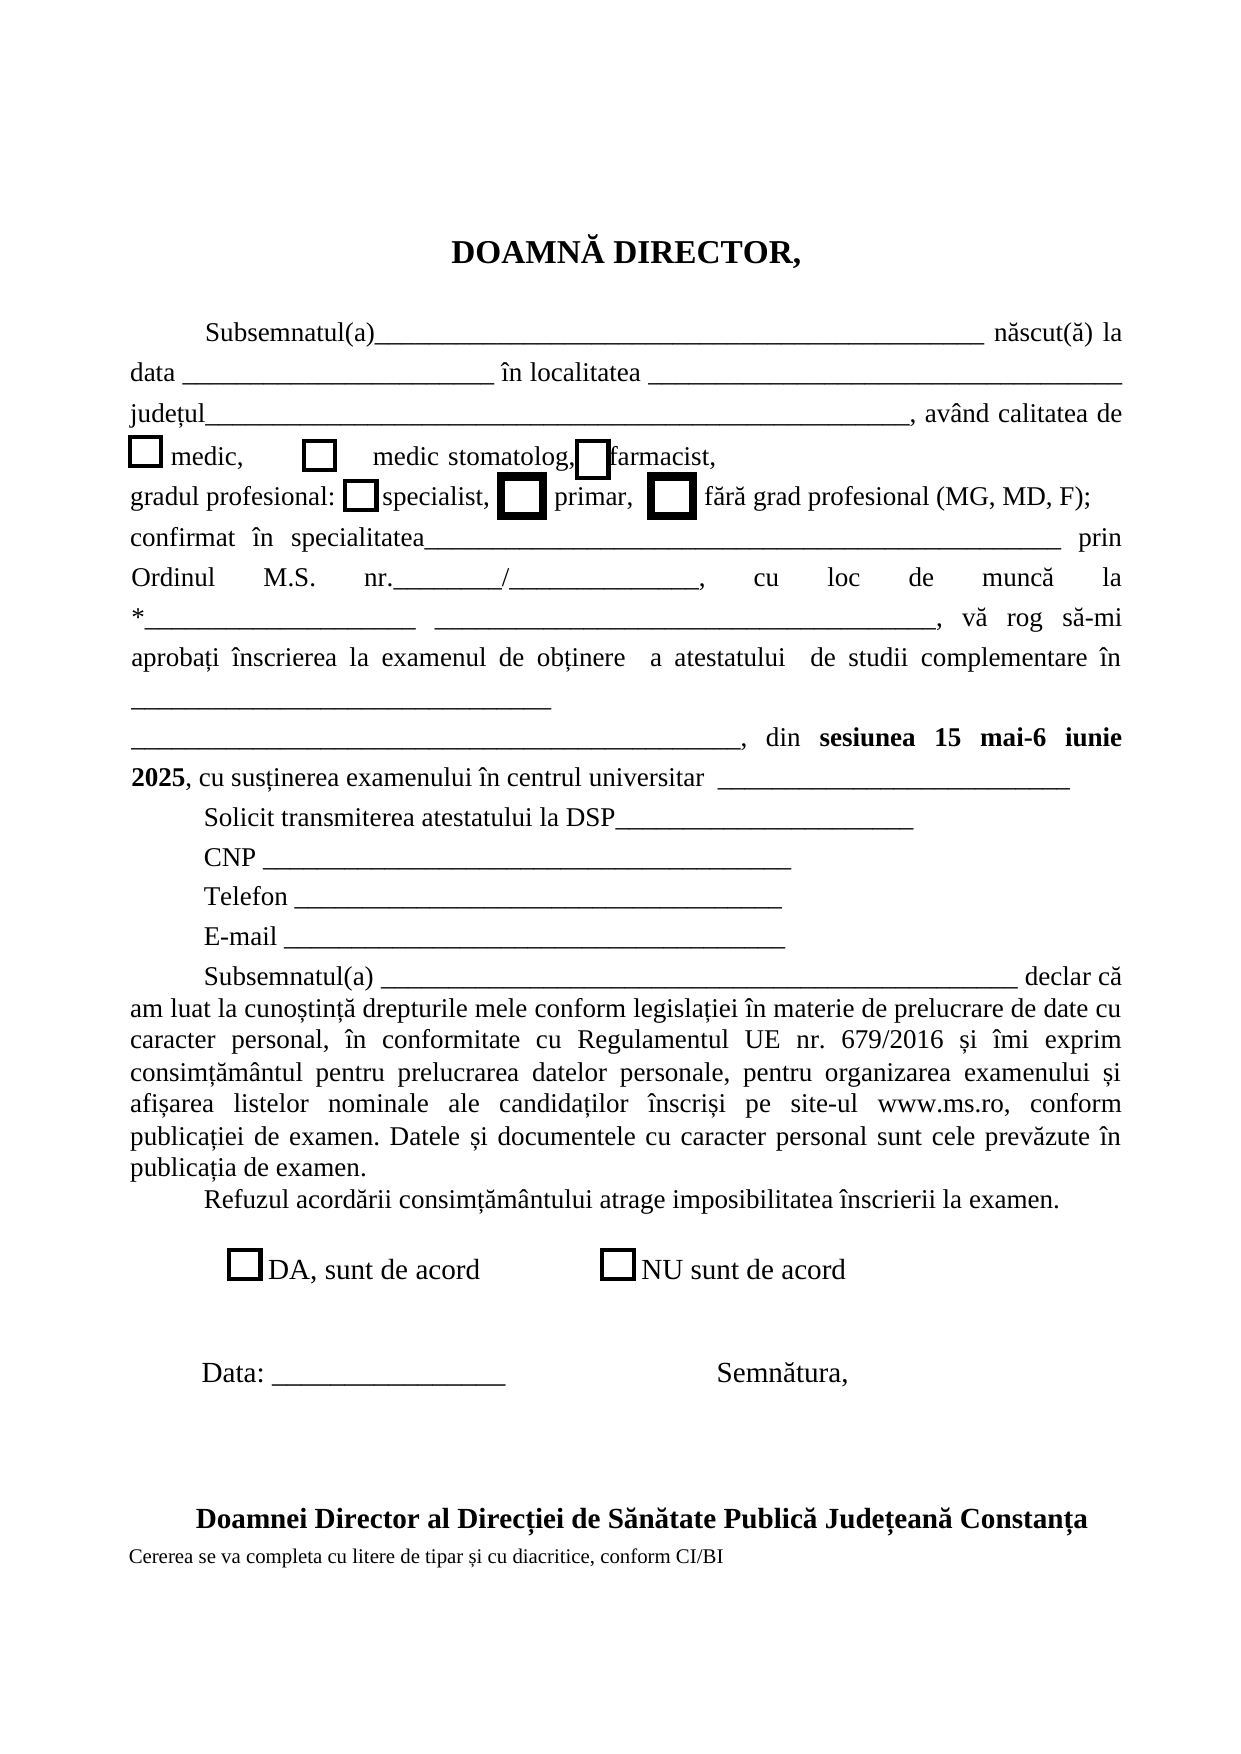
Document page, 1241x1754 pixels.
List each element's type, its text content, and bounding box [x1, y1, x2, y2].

text Doamnei Director al Direcției de Sănătate Publică Județeană Constanța [130, 1501, 1122, 1535]
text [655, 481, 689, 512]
text Solicit transmiterea atestatului la DSP______________________ [203, 801, 1122, 832]
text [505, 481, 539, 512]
text DA, sunt de acord NU sunt de acord [130, 1250, 1122, 1285]
text Data: ________________ Semnătura, [130, 1355, 1122, 1389]
text Refuzul acordării consimțământului atrage imposibilitatea înscrierii la examen. [203, 1183, 1122, 1215]
text gradul profesional: specialist, primar, fără grad profesional (MG, MD, F); [697, 481, 1122, 512]
text Telefon ____________________________________ [203, 881, 1122, 912]
text E-mail _____________________________________ [203, 920, 1122, 951]
text confirmat în specialitatea_______________________________________________ prin Ordinul M.S. nr.________/______________, cu loc de muncă la *____________________ _____________________________________, vă rog să-mi aprobați înscrierea la examenul de obținere a atestatului de studii complementare în _______________________________ _____________________________________________, din sesiunea 15 mai-6 iunie 2025, cu susținerea examenului în centrul universitar __________________________ [130, 521, 1122, 792]
text Cererea se va completa cu litere de tipar și cu diacritice, conform CI/BI [128, 1544, 1122, 1568]
text Subsemnatul(a)_____________________________________________ născut(ă) la data _______________________ în localitatea ___________________________________ județul____________________________________________________, având calitatea de medic, medic stomatolog, farmacist, [130, 316, 1122, 472]
table_header [579, 443, 606, 476]
text gradul profesional: specialist, primar, fără grad profesional (MG, MD, F); [130, 481, 497, 512]
text CNP _______________________________________ [203, 841, 1122, 872]
text Subsemnatul(a) _______________________________________________ declar că am luat la cunoștință drepturile mele conform legislației în materie de prelucrare de date cu caracter personal, în conformitate cu Regulamentul UE nr. 679/2016 și îmi exprim consimțământul pentru prelucrarea datelor personale, pentru organizarea examenului și afișarea listelor nominale ale candidaților înscriși pe site-ul www.ms.ro, conform publicației de examen. Datele și documentele cu caracter personal sunt cele prevăzute în publicația de examen. [130, 960, 1122, 1183]
text DOAMNĂ DIRECTOR, [130, 233, 1122, 271]
